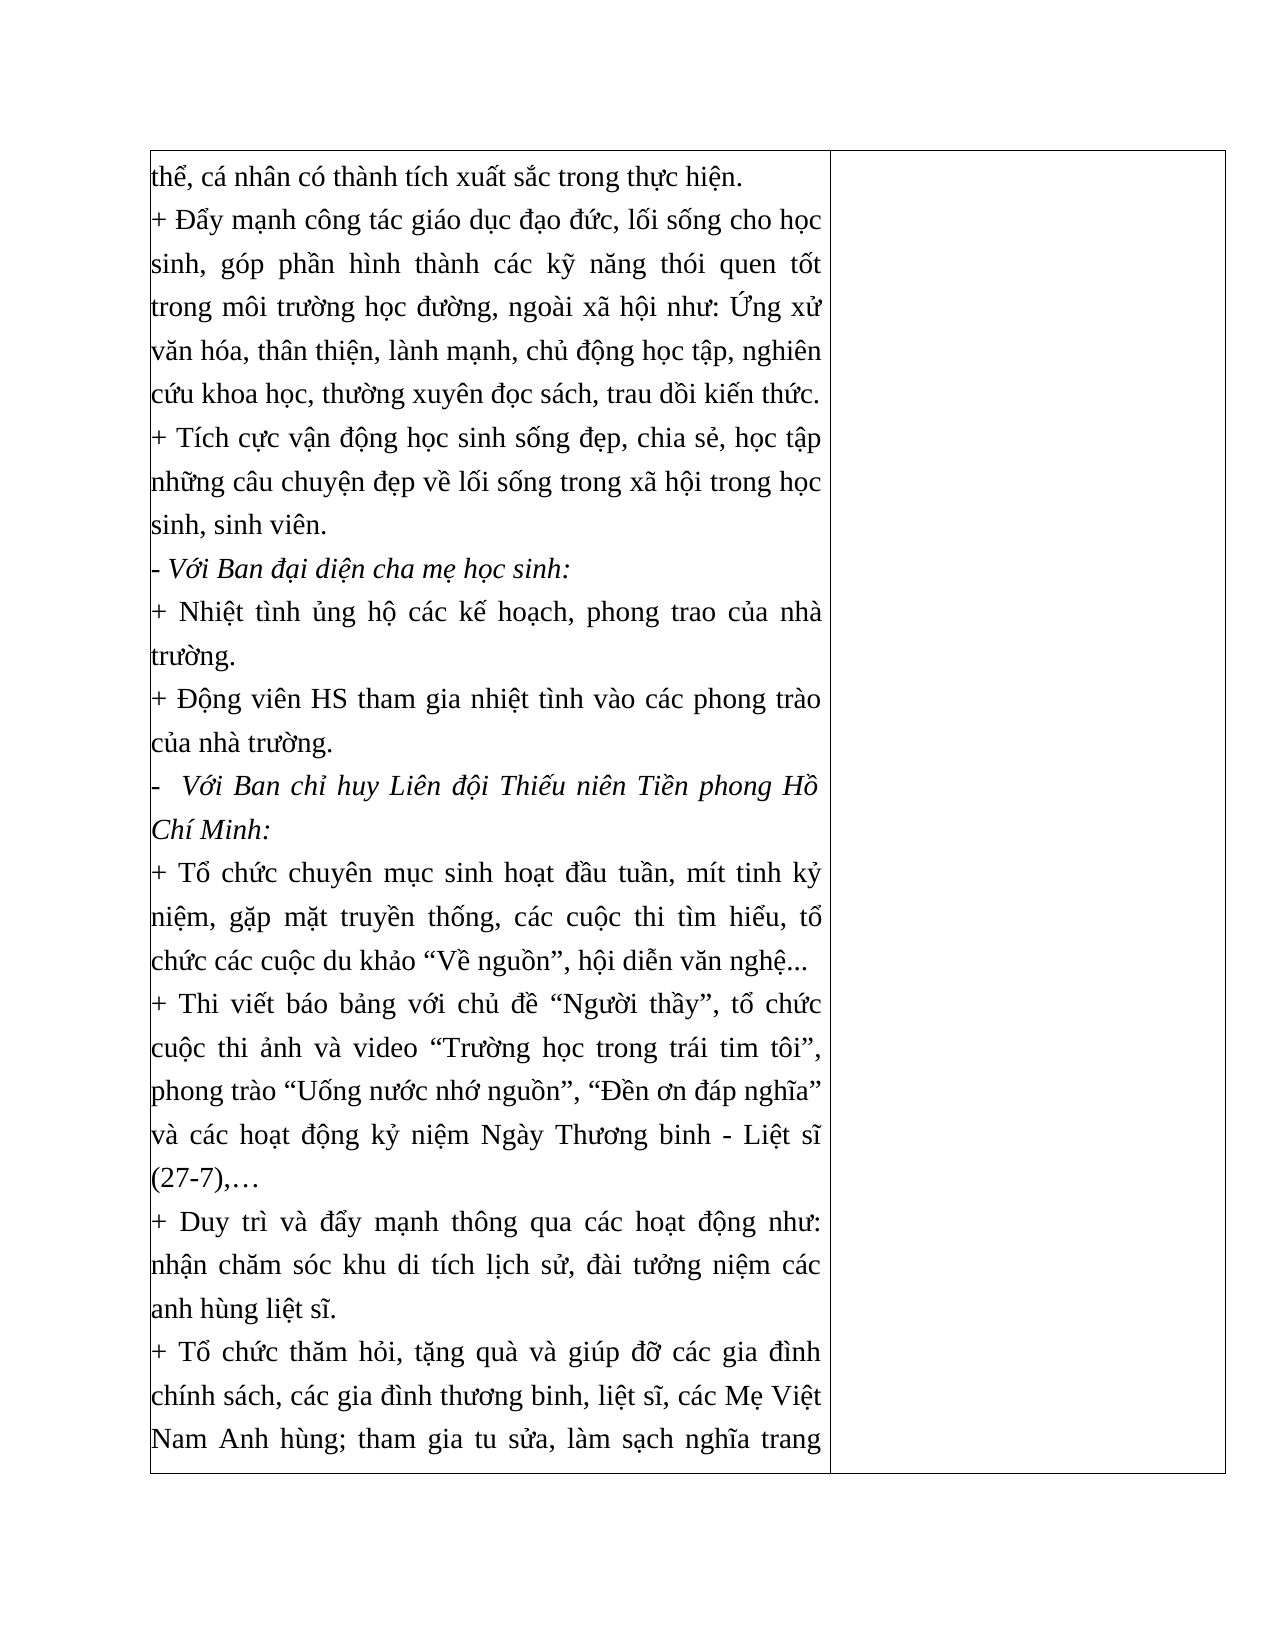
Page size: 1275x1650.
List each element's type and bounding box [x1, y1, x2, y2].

table_cell [831, 151, 1225, 1473]
table_cell [151, 151, 830, 1473]
